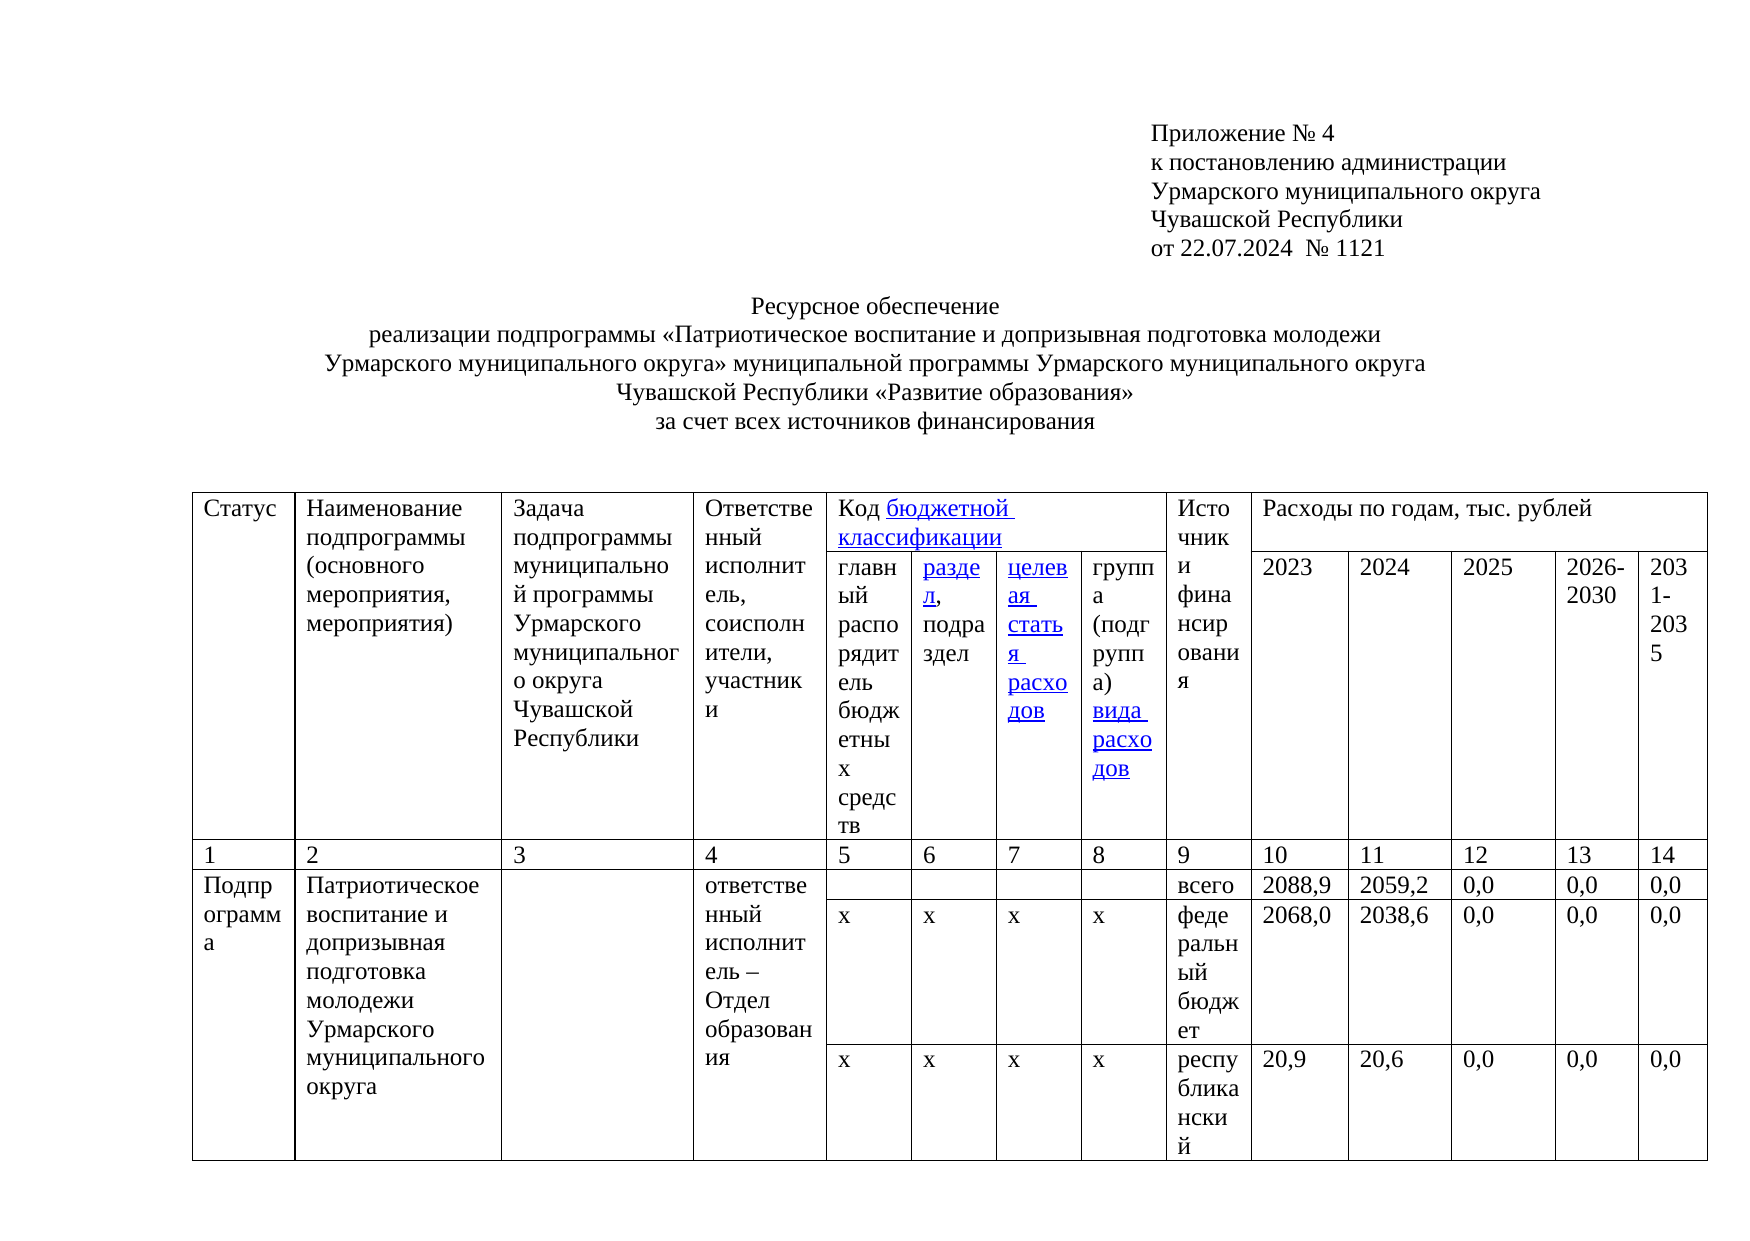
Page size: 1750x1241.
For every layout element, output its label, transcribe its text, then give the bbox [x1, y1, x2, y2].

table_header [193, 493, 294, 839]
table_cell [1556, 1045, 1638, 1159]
text к постановлению администрации [118, 147, 1632, 176]
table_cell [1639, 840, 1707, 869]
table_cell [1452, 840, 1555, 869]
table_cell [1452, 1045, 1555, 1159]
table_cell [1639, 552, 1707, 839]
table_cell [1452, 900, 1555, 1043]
text Урмарского муниципального округа» муниципальной программы Урмарского муниципального округа [118, 348, 1632, 377]
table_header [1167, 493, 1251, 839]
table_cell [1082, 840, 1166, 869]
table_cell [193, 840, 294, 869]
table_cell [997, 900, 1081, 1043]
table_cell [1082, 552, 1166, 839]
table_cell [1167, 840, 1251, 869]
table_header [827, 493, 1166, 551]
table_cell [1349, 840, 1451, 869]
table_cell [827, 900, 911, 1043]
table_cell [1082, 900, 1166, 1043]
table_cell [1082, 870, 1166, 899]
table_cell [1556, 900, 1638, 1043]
text Приложение № 4 [118, 118, 1632, 147]
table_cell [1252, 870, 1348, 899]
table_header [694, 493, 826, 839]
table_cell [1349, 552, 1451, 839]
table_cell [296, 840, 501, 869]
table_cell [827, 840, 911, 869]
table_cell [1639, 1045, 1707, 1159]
text Чувашской Республики «Развитие образования» [118, 377, 1632, 406]
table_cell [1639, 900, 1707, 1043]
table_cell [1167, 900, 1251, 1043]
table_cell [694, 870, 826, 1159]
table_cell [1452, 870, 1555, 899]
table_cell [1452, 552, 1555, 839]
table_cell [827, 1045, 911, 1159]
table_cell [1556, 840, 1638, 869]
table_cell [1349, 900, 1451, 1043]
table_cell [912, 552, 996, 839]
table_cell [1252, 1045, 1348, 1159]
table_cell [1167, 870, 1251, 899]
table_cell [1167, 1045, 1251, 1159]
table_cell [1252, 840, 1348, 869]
text за счет всех источников финансирования [118, 406, 1632, 434]
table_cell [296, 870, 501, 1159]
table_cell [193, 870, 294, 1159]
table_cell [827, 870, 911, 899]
text от 22.07.2024 № 1121 [118, 233, 1632, 262]
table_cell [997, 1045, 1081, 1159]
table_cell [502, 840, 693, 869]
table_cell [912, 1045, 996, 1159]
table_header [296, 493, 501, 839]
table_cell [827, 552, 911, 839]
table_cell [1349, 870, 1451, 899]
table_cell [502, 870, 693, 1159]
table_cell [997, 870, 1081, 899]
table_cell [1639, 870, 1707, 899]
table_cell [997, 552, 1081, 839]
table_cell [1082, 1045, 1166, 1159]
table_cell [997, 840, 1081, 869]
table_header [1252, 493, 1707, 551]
text Ресурсное обеспечение реализации подпрограммы «Патриотическое воспитание и допризывная подготовка молодежи [118, 291, 1632, 348]
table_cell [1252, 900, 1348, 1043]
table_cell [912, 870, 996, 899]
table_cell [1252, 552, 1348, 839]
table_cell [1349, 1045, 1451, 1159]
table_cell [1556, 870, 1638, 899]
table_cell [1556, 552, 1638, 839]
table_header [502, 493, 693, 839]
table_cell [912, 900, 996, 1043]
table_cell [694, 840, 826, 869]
text Урмарского муниципального округа Чувашской Республики [118, 176, 1632, 233]
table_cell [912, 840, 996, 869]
